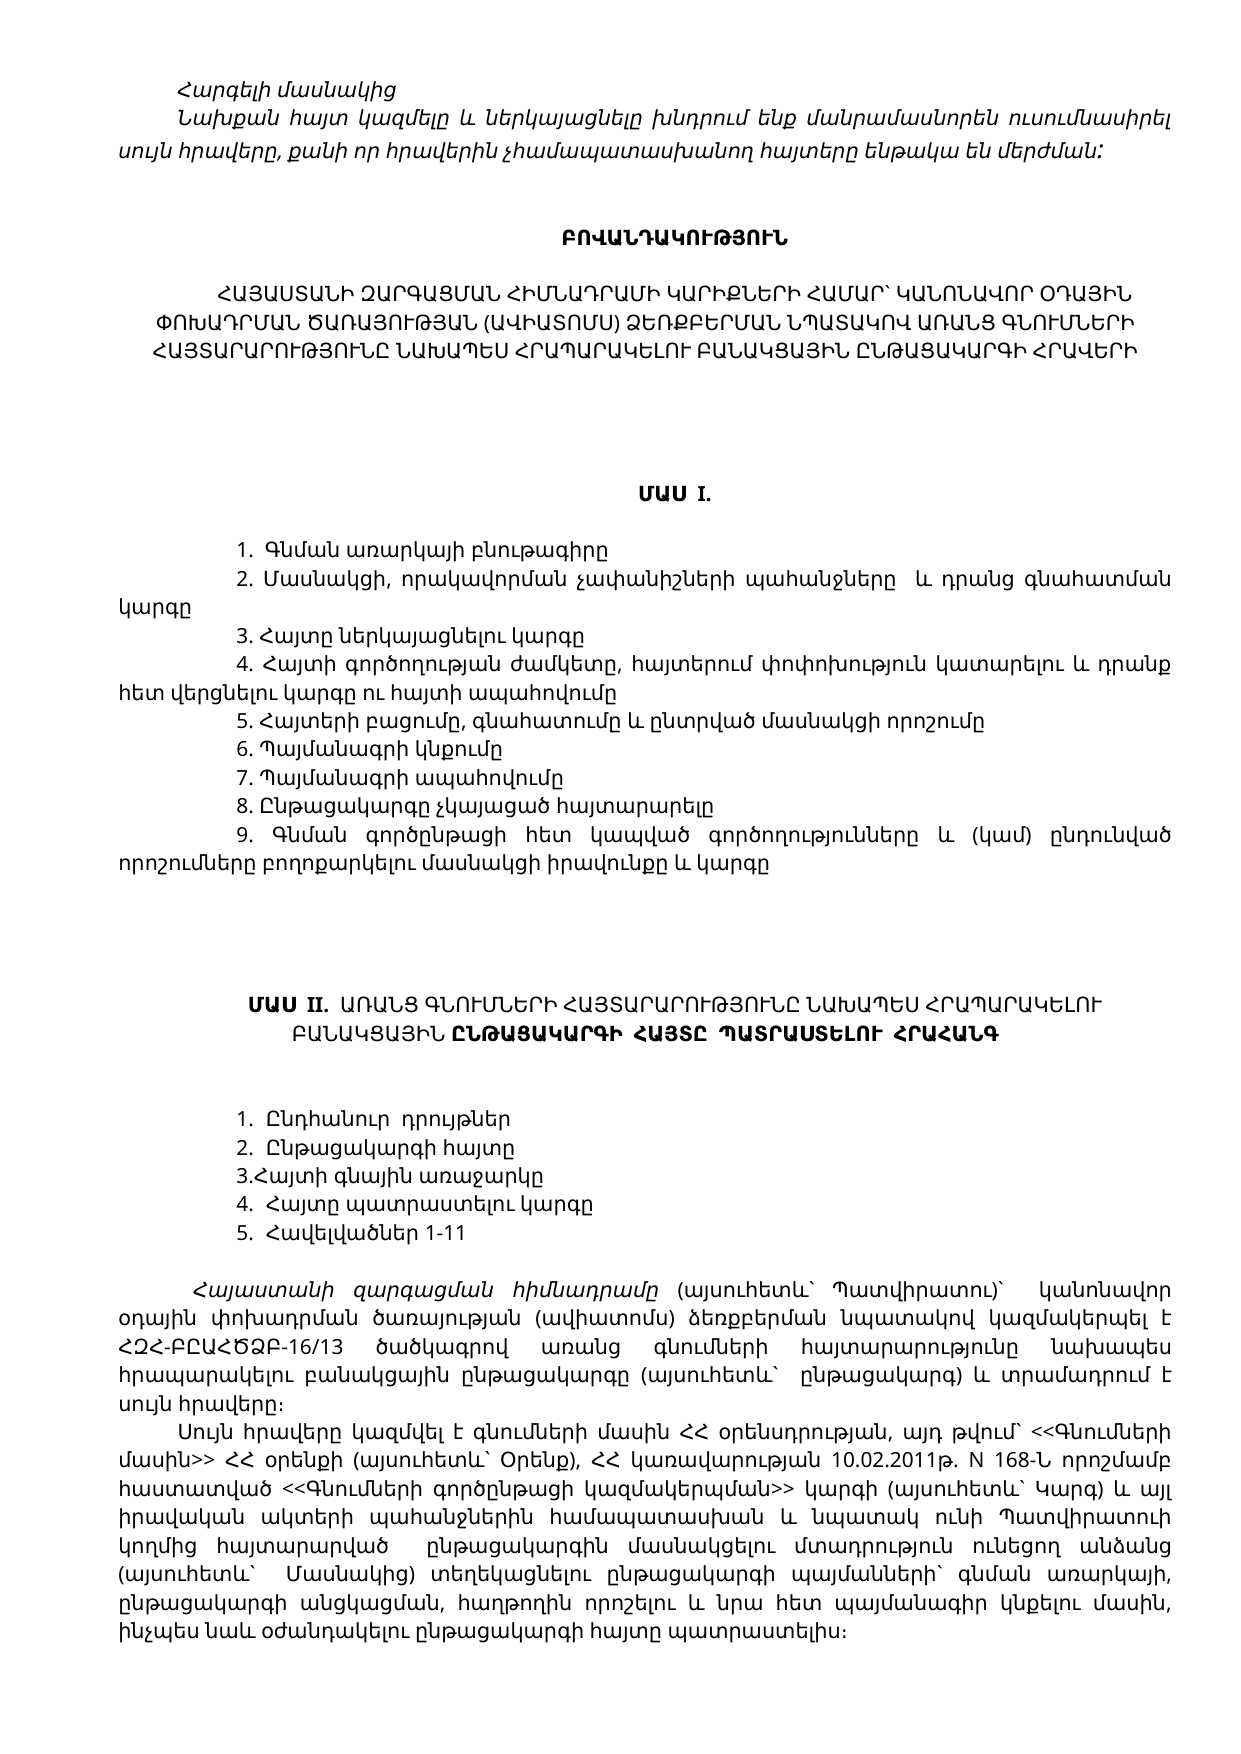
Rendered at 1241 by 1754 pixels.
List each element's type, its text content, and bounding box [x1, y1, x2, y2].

text 2. Մասնակցի, որակավորման չափանիշների պահանջները և դրանց գնահատման կարգը [118, 564, 1172, 621]
text 9. Գնման գործընթացի հետ կապված գործողությունները և (կամ) ընդունված որոշումները բողոքարկելու մասնակցի իրավունքը և կարգը [118, 820, 1172, 877]
text 5. Հայտերի բացումը, գնահատումը և ընտրված մասնակցի որոշումը [118, 706, 1172, 734]
text 3.Հայտի գնային առաջարկը [118, 1161, 1172, 1189]
text 1. Ընդհանուր դրույթներ [118, 1104, 1172, 1133]
text 7. Պայմանագրի ապահովումը [118, 763, 1172, 791]
text Հարգելի մասնակից [118, 75, 1172, 103]
text 5. Հավելվածներ 1-11 [118, 1218, 1172, 1246]
text 4. Հայտը պատրաստելու կարգը [118, 1189, 1172, 1218]
text Սույն հրավերը կազմվել է գնումների մասին ՀՀ օրենսդրության, այդ թվում` <<Գնումների մասին>> ՀՀ օրենքի (այսուհետև` Օրենք), ՀՀ կառավարության 10.02.2011թ. N 168-Ն որոշմամբ հաստատված <<Գնումների գործընթացի կազմակերպման>> կարգի (այսուհետև` Կարգ) և այլ իրավական ակտերի պահանջներին համապատասխան և նպատակ ունի Պատվիրատուի կողմից հայտարարված ընթացակարգին մասնակցելու մտադրություն ունեցող անձանց (այսուհետև` Մասնակից) տեղեկացնելու ընթացակարգի պայմանների` գնման առարկայի, ընթացակարգի անցկացման, հաղթողին որոշելու և նրա հետ պայմանագիր կնքելու մասին, ինչպես նաև օժանդակելու ընթացակարգի հայտը պատրաստելիս։ [118, 1417, 1172, 1644]
text 3. Հայտը ներկայացնելու կարգը [118, 621, 1172, 649]
text 6. Պայմանագրի կնքումը [118, 734, 1172, 763]
text ՀԱՅԱՍՏԱՆԻ ԶԱՐԳԱՑՄԱՆ ՀԻՄՆԱԴՐԱՄԻ ԿԱՐԻՔՆԵՐԻ ՀԱՄԱՐ` ԿԱՆՈՆԱՎՈՐ ՕԴԱՅԻՆ ՓՈԽԱԴՐՄԱՆ ԾԱՌԱՅՈՒԹՅԱՆ (ԱՎԻԱՏՈՄՍ) ՁԵՌՔԲԵՐՄԱՆ ՆՊԱՏԱԿՈՎ ԱՌԱՆՑ ԳՆՈՒՄՆԵՐԻ ՀԱՅՏԱՐԱՐՈՒԹՅՈՒՆԸ ՆԱԽԱՊԵՍ ՀՐԱՊԱՐԱԿԵԼՈՒ ԲԱՆԱԿՑԱՅԻՆ ԸՆԹԱՑԱԿԱՐԳԻ ՀՐԱՎԵՐԻ [118, 279, 1172, 365]
text 4. Հայտի գործողության ժամկետը, հայտերում փոփոխություն կատարելու և դրանք հետ վերցնելու կարգը ու հայտի ապահովումը [118, 649, 1172, 706]
text 8. Ընթացակարգը չկայացած հայտարարելը [118, 791, 1172, 820]
text ՄԱՍ II. ԱՌԱՆՑ ԳՆՈՒՄՆԵՐԻ ՀԱՅՏԱՐԱՐՈՒԹՅՈՒՆԸ ՆԱԽԱՊԵՍ ՀՐԱՊԱՐԱԿԵԼՈՒ ԲԱՆԱԿՑԱՅԻՆ ԸՆԹԱՑԱԿԱՐԳԻ ՀԱՅՏԸ ՊԱՏՐԱՍՏԵԼՈՒ ՀՐԱՀԱՆԳ [118, 991, 1172, 1047]
text ՄԱՍ I. [118, 479, 1172, 507]
text Նախքան հայտ կազմելը և ներկայացնելը խնդրում ենք մանրամասնորեն ուսումնասիրել սույն հրավերը, քանի որ հրավերին չհամապատասխանող հայտերը ենթակա են մերժման: [118, 103, 1172, 166]
text ԲՈՎԱՆԴԱԿՈՒԹՅՈՒՆ [118, 223, 1172, 251]
text Հայաստանի զարգացման հիմնադրամը (այսուհետև` Պատվիրատու)` կանոնավոր օդային փոխադրման ծառայության (ավիատոմս) ձեռքբերման նպատակով կազմակերպել է ՀԶՀ-ԲԸԱՀԾՁԲ-16/13 ծածկագրով առանց գնումների հայտարարությունը նախապես հրապարակելու բանակցային ընթացակարգը (այսուհետև` ընթացակարգ) և տրամադրում է սույն հրավերը։ [118, 1275, 1172, 1417]
text 1. Գնման առարկայի բնութագիրը [118, 536, 1172, 564]
text 2. Ընթացակարգի հայտը [118, 1133, 1172, 1161]
